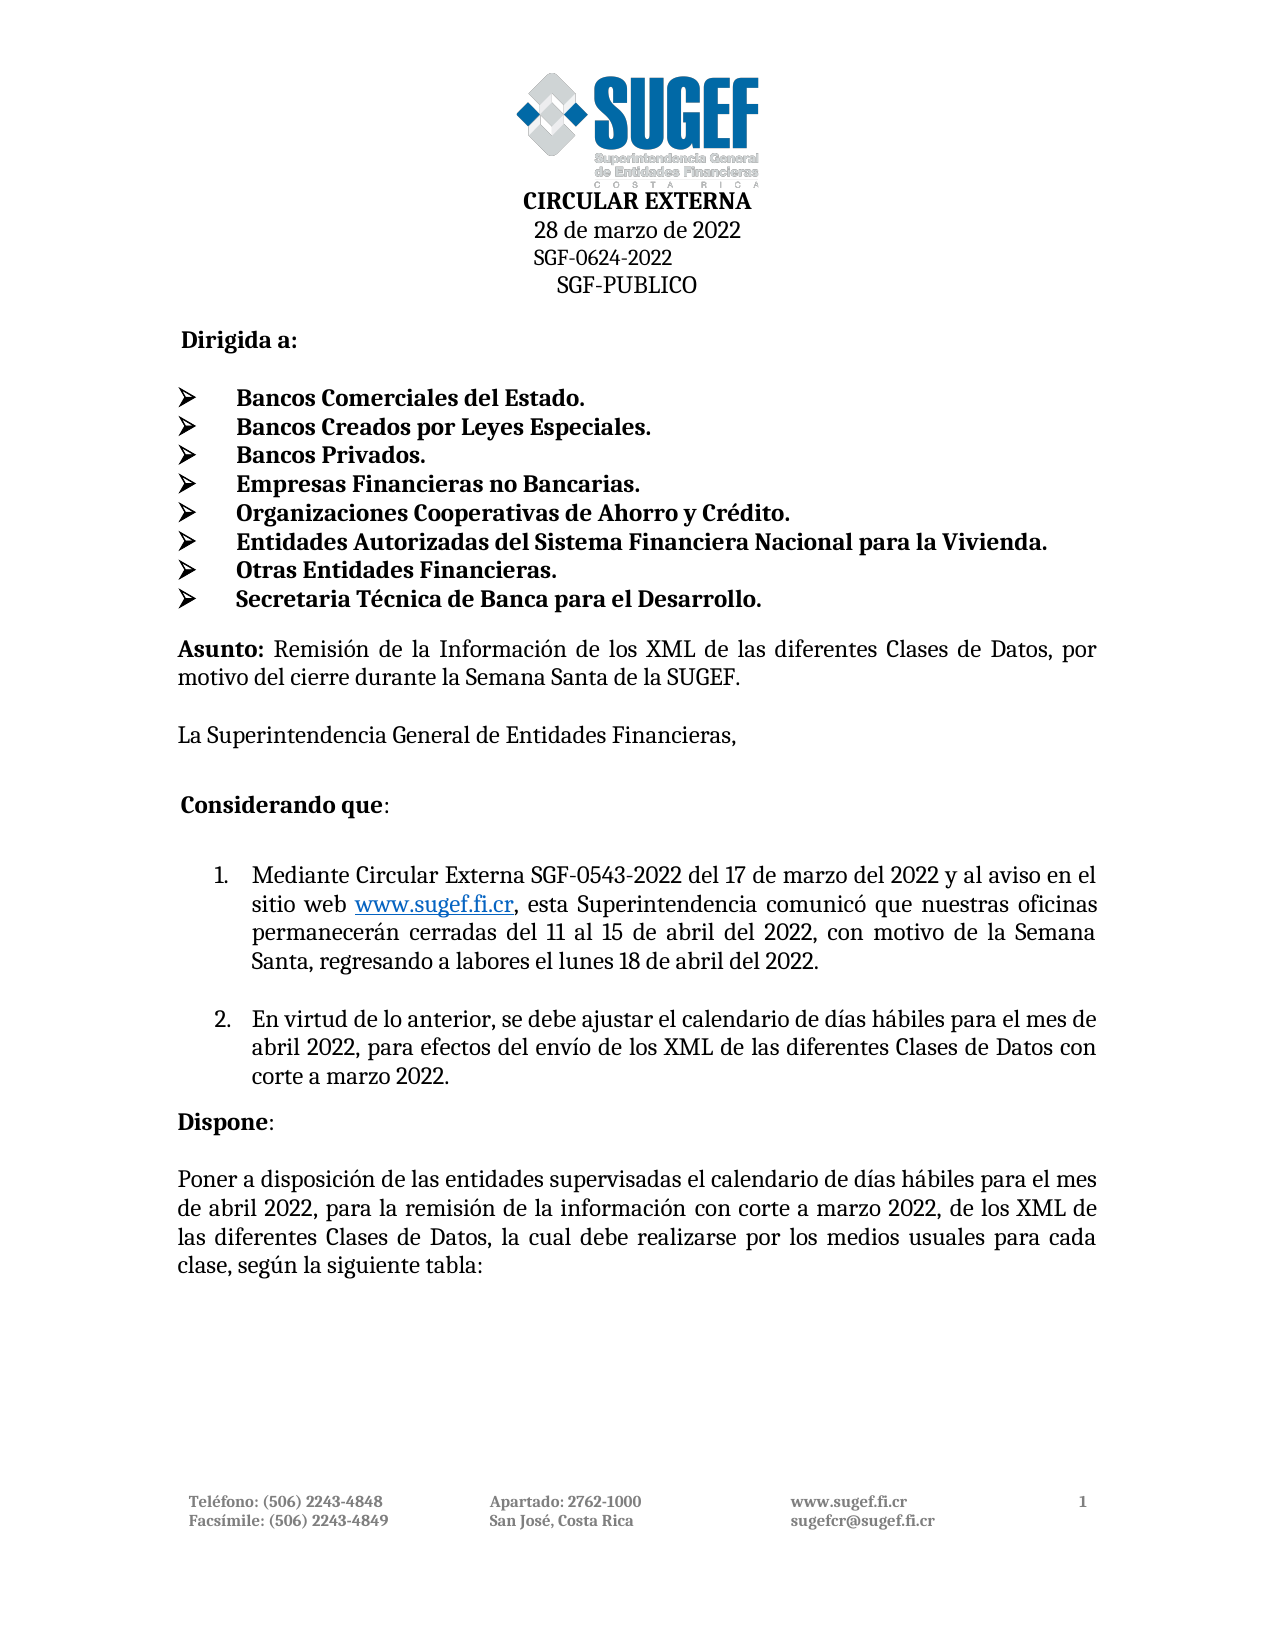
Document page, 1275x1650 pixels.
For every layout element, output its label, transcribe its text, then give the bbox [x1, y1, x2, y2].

list Otras Entidades Financieras. [177, 556, 1089, 585]
text Dirigida a: [181, 326, 1089, 355]
list En virtud de lo anterior, se debe ajustar el calendario de días hábiles para el mes de abril 2022, para efectos del envío de los XML de las diferentes Clases de Datos con corte a marzo 2022. [214, 1004, 1098, 1091]
text Asunto: Remisión de la Información de los XML de las diferentes Clases de Datos, por motivo del cierre durante la Semana Santa de la SUGEF. [177, 634, 1098, 692]
list Secretaria Técnica de Banca para el Desarrollo. [177, 585, 1089, 614]
list Bancos Comerciales del Estado. [177, 384, 1089, 412]
list Bancos Privados. [177, 441, 1089, 470]
list Entidades Autorizadas del Sistema Financiera Nacional para la Vivienda. [177, 527, 1089, 556]
text Dispone: [177, 1107, 1098, 1136]
list Bancos Creados por Leyes Especiales. [177, 412, 1089, 441]
list Organizaciones Cooperativas de Ahorro y Crédito. [177, 499, 1089, 527]
text La Superintendencia General de Entidades Financieras, [177, 721, 1098, 749]
text CIRCULAR EXTERNA [177, 187, 1098, 216]
list Empresas Financieras no Bancarias. [177, 470, 1089, 499]
list Mediante Circular Externa SGF-0543-2022 del 17 de marzo del 2022 y al aviso en el sitio web www.sugef.fi.cr, esta Superintendencia comunicó que nuestras oficinas permanecerán cerradas del 11 al 15 de abril del 2022, con motivo de la Semana Santa, regresando a labores el lunes 18 de abril del 2022. [214, 861, 1098, 976]
text 28 de marzo de 2022 [177, 216, 1098, 245]
list Poner a disposición de las entidades supervisadas el calendario de días hábiles para el mes de abril 2022, para la remisión de la información con corte a marzo 2022, de los XML de las diferentes Clases de Datos, la cual debe realizarse por los medios usuales para cada clase, según la siguiente tabla: [177, 1165, 1098, 1280]
text Considerando que: [181, 791, 1098, 819]
picture [516, 73, 759, 188]
